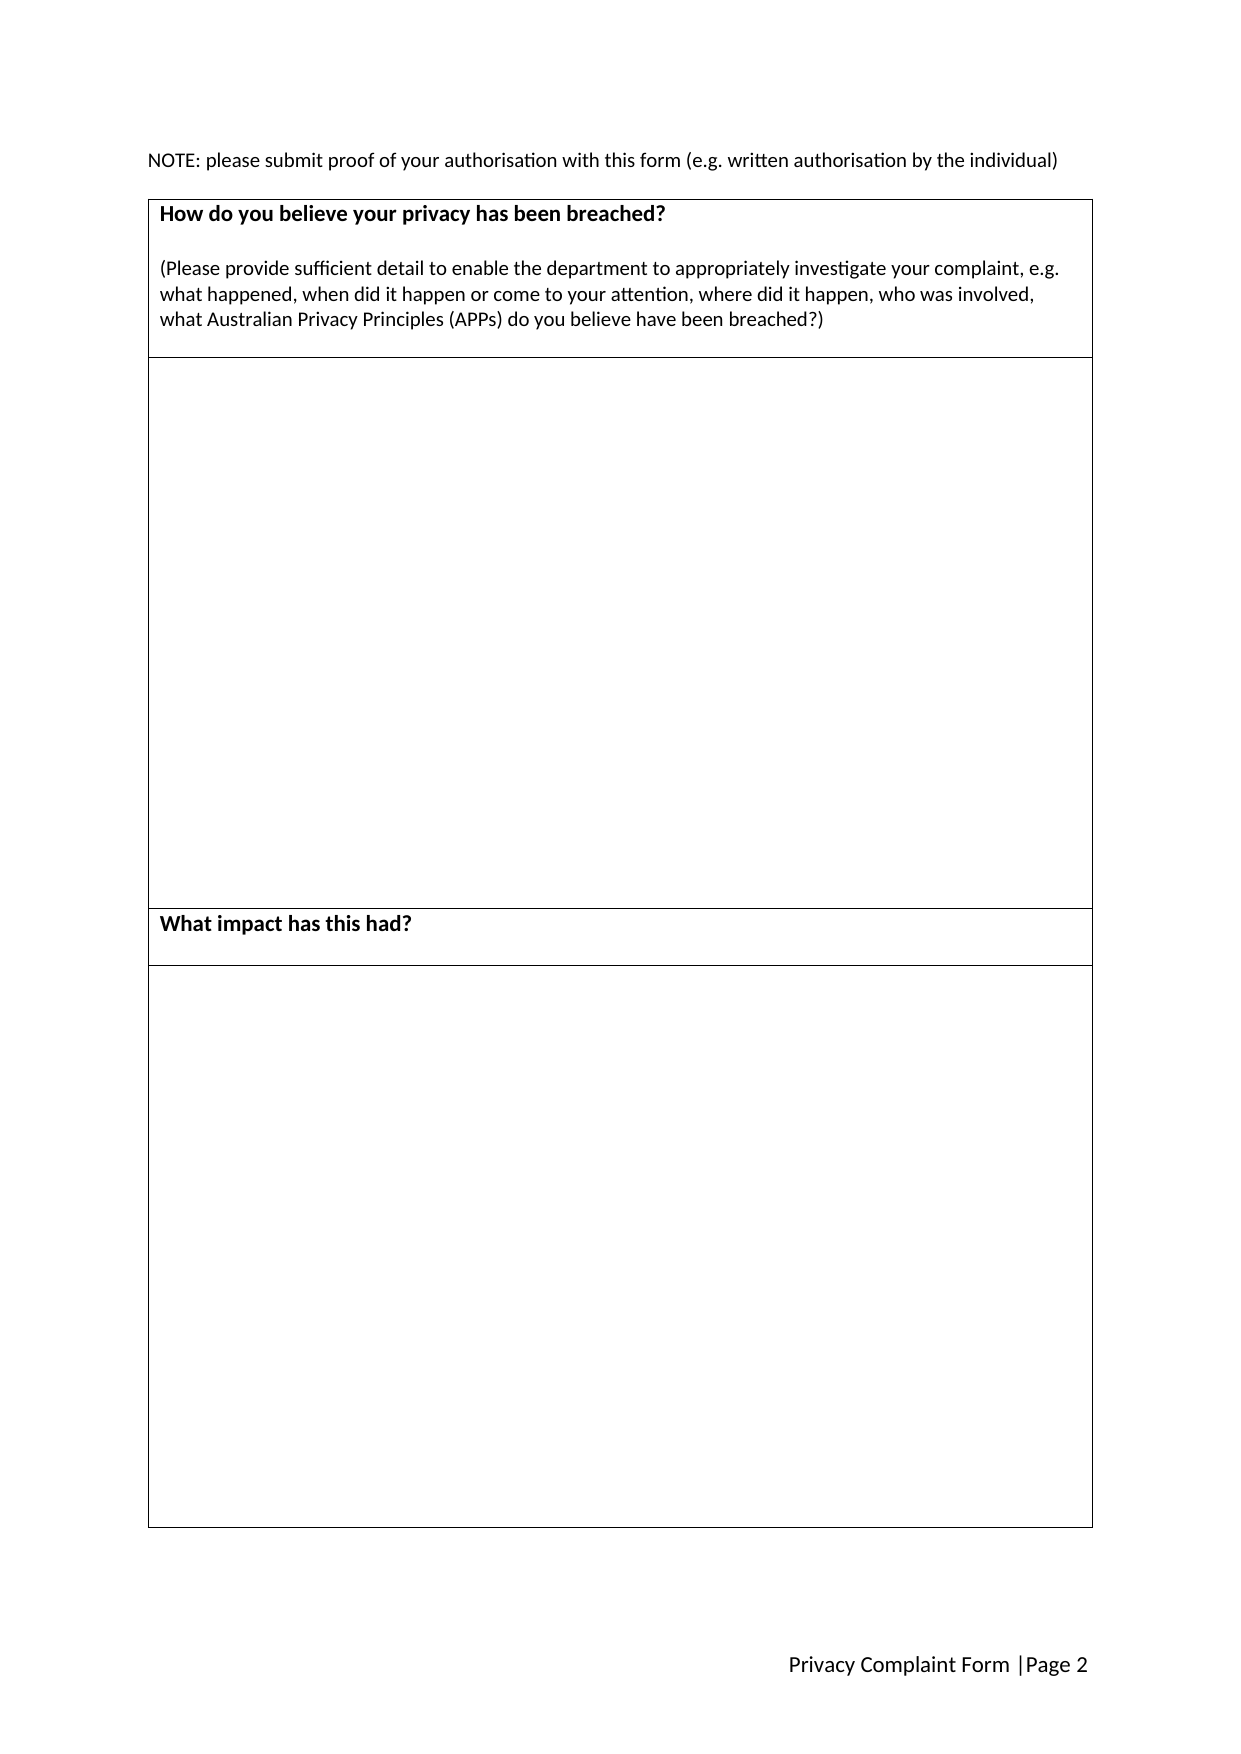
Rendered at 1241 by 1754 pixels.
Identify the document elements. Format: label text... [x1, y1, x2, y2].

table_cell What impact has this had? [149, 909, 1092, 965]
table_header How do you believe your privacy has been breached? (Please provide sufficient detail to enable the department to appropriately investigate your complaint, e.g. what happened, when did it happen or come to your attention, where did it happen, who was involved, what Australian Privacy Principles (APPs) do you believe have been breached?) [149, 200, 1092, 357]
table_cell [149, 358, 1092, 908]
table_cell [149, 966, 1092, 1527]
text NOTE: please submit proof of your authorisation with this form (e.g. written authorisation by the individual) [148, 148, 1092, 173]
